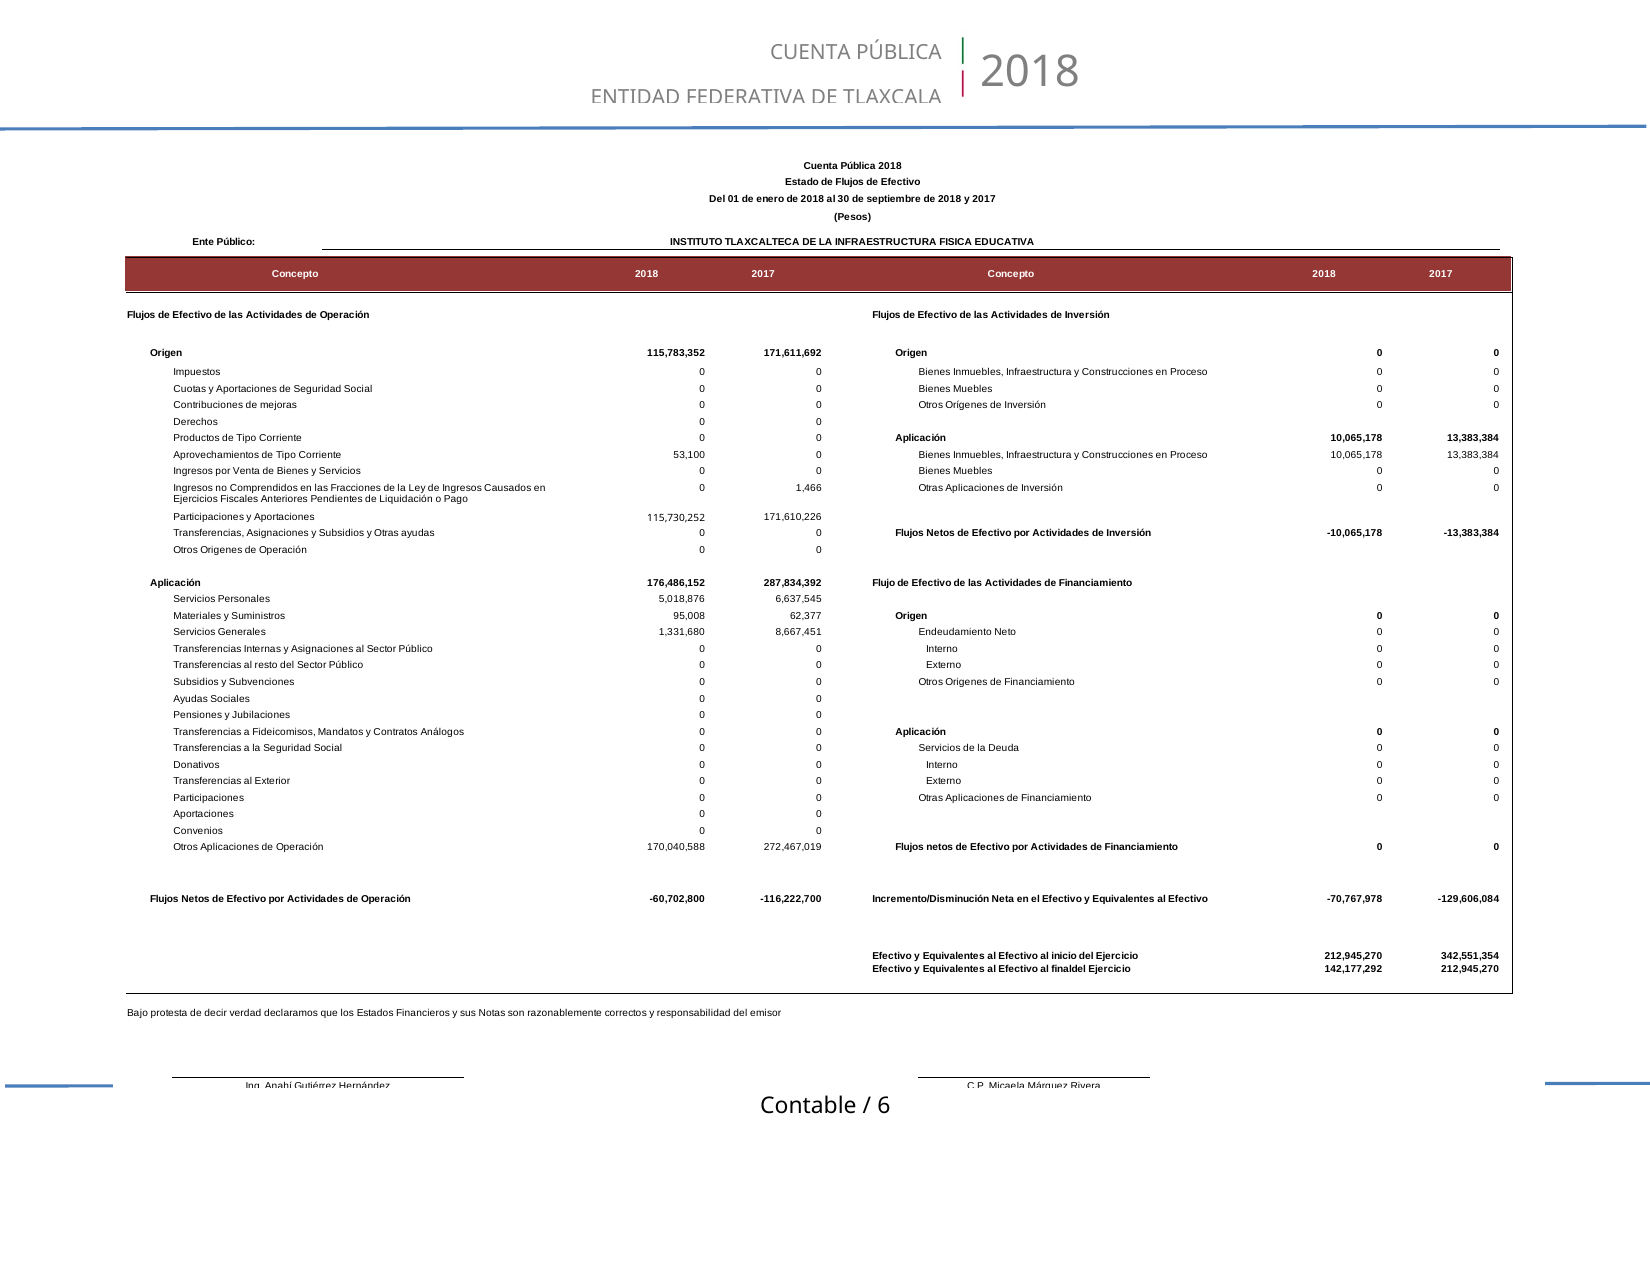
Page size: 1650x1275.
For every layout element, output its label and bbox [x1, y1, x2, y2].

picture [956, 28, 974, 100]
